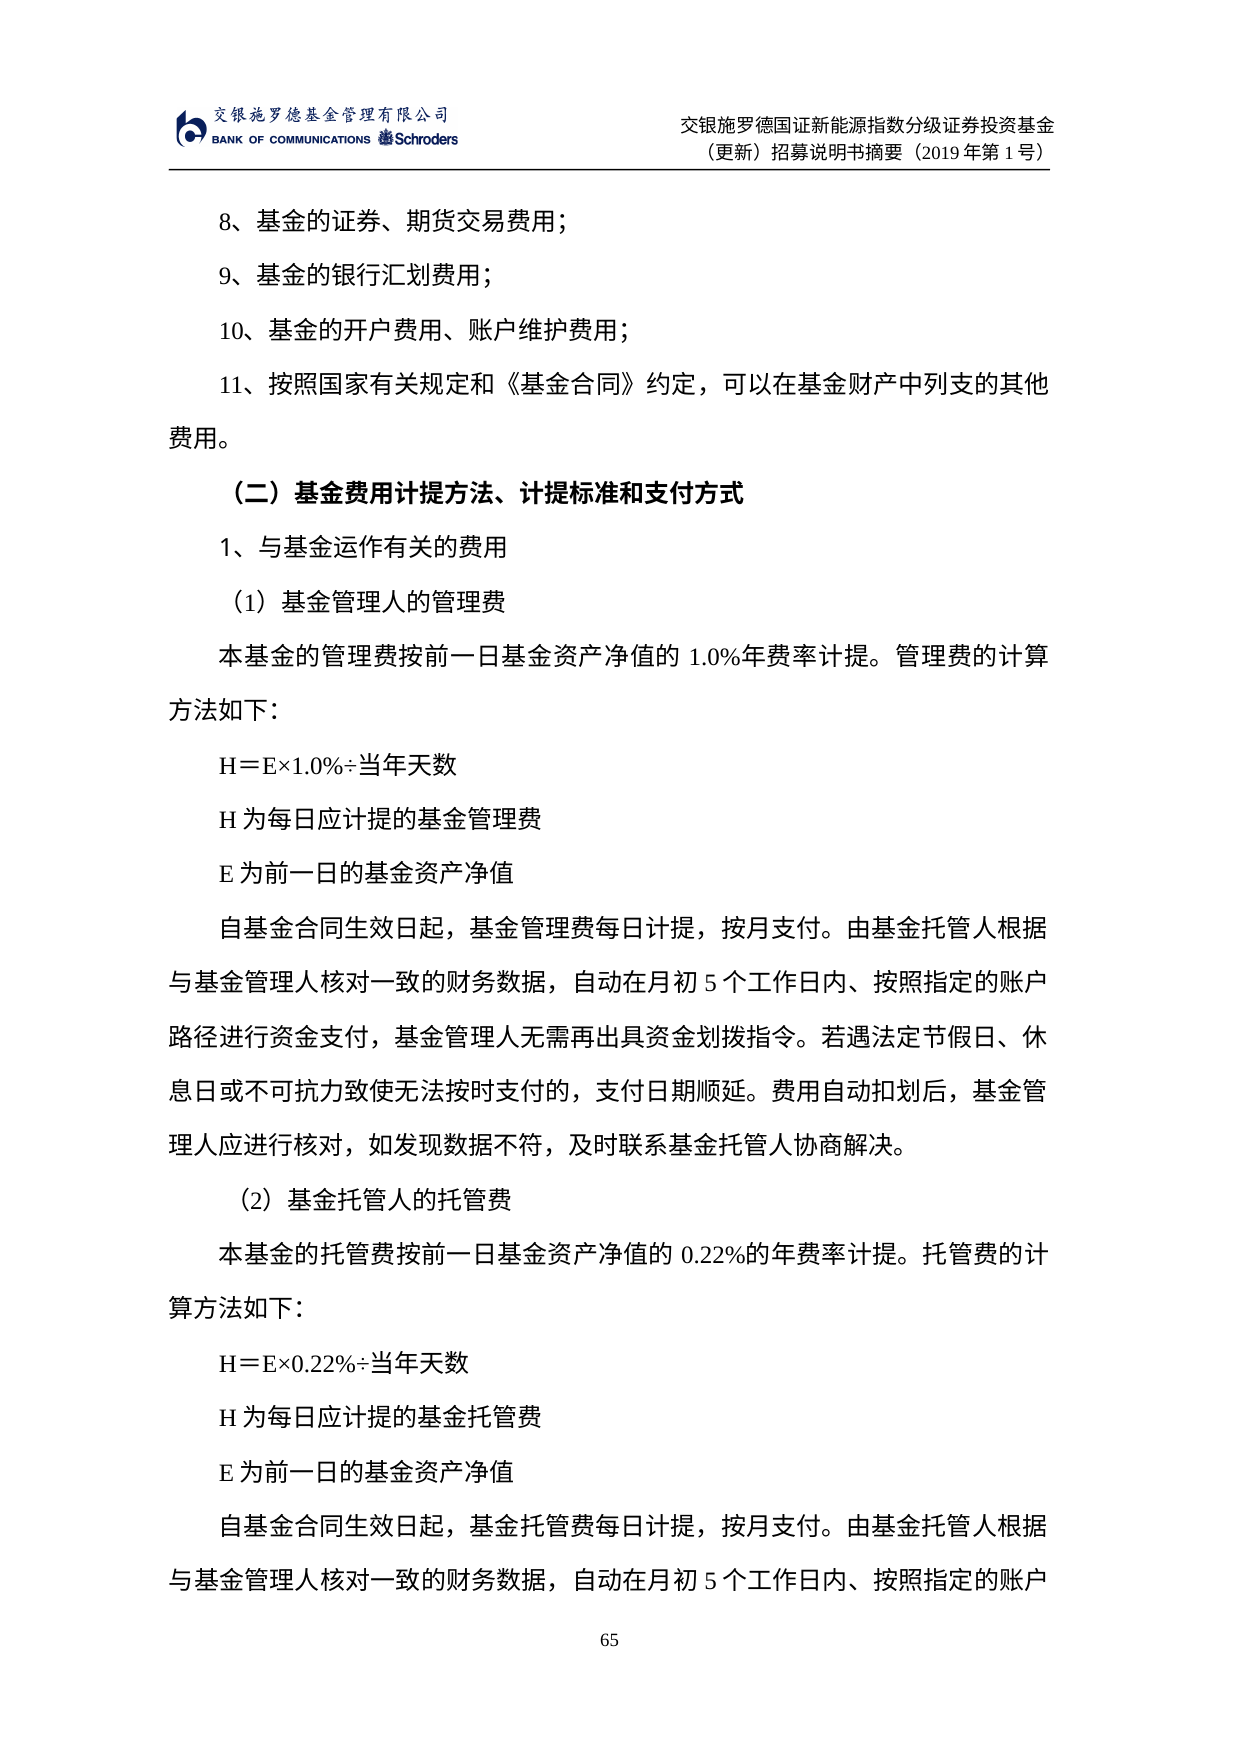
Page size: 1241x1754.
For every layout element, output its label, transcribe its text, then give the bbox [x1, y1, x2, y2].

text 本基金的托管费按前一日基金资产净值的0.22%的年费率计提。托管费的计算方法如下： [169, 1234, 1050, 1325]
text （二）基金费用计提方法、计提标准和支付方式 [169, 473, 1050, 509]
text 本基金的管理费按前一日基金资产净值的1.0%年费率计提。管理费的计算方法如下： [169, 636, 1050, 727]
text H＝E×0.22%÷当年天数 [169, 1343, 1050, 1379]
text 10、基金的开户费用、账户维护费用； [169, 310, 1050, 346]
text 11、按照国家有关规定和《基金合同》约定，可以在基金财产中列支的其他费用。 [169, 364, 1050, 455]
text （1）基金管理人的管理费 [169, 582, 1050, 618]
text H为每日应计提的基金托管费 [169, 1398, 1050, 1434]
text H为每日应计提的基金管理费 [169, 799, 1050, 836]
text 1、与基金运作有关的费用 [169, 528, 1050, 564]
text （2）基金托管人的托管费 [169, 1180, 1050, 1216]
picture [176, 107, 458, 147]
text E为前一日的基金资产净值 [169, 1452, 1050, 1488]
text 9、基金的银行汇划费用； [169, 256, 1050, 292]
text 自基金合同生效日起，基金管理费每日计提，按月支付。由基金托管人根据与基金管理人核对一致的财务数据，自动在月初5个工作日内、按照指定的账户路径进行资金支付，基金管理人无需再出具资金划拨指令。若遇法定节假日、休息日或不可抗力致使无法按时支付的，支付日期顺延。费用自动扣划后，基金管理人应进行核对，如发现数据不符，及时联系基金托管人协商解决。 [169, 908, 1050, 1162]
text E为前一日的基金资产净值 [169, 854, 1050, 890]
text H＝E×1.0%÷当年天数 [169, 745, 1050, 781]
text 8、基金的证券、期货交易费用； [169, 201, 1050, 238]
